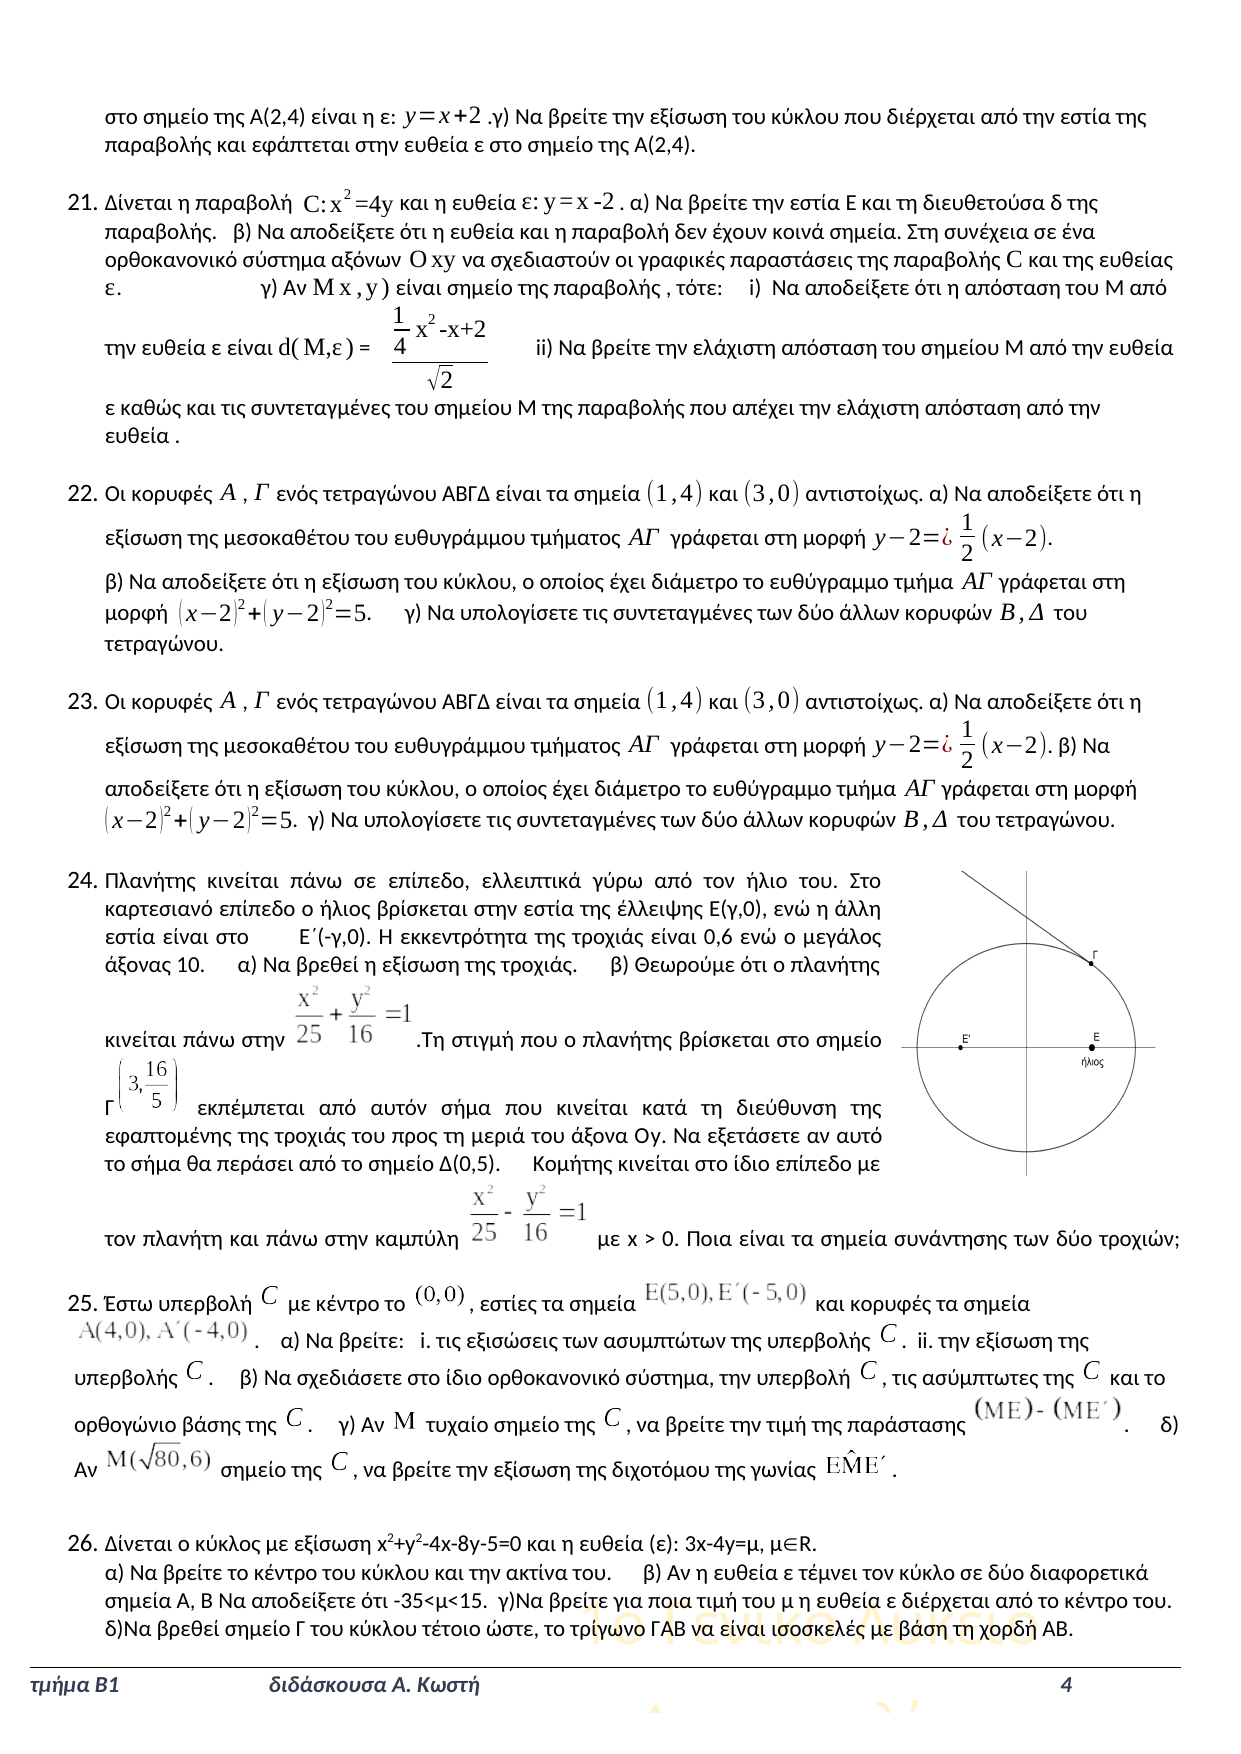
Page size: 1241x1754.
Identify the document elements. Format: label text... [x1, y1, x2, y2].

list Δίνεται η παραβολή και η ευθεία . α) Να βρείτε την εστία Ε και τη διευθετούσα δ της παραβολής. β) Να αποδείξετε ότι η ευθεία και η παραβολή δεν έχουν κοινά σημεία. Στη συνέχεια σε ένα ορθοκανονικό σύστημα αξόνων να σχεδιαστούν οι γραφικές παραστάσεις της παραβολής και της ευθείας . γ) Αν είναι σημείο της παραβολής , τότε: i) Nα αποδείξετε ότι η απόσταση του M από την ευθεία ε είναι = ii) Να βρείτε την ελάχιστη απόσταση του σημείου Μ από την ευθεία ε καθώς και τις συντεταγμένες του σημείου Μ της παραβολής που απέχει την ελάχιστη απόσταση από την ευθεία . [67, 186, 1181, 478]
list Πλανήτης κινείται πάνω σε επίπεδο, ελλειπτικά γύρω από τον ήλιο του. Στο καρτεσιανό επίπεδο ο ήλιος βρίσκεται στην εστία της έλλειψης Ε(γ,0), ενώ η άλλη εστία είναι στο Ε΄(-γ,0). Η εκκεντρότητα της τροχιάς είναι 0,6 ενώ ο μεγάλος άξονας 10. α) Να βρεθεί η εξίσωση της τροχιάς. β) Θεωρούμε ότι ο πλανήτης κινείται πάνω στην .Τη στιγμή που ο πλανήτης βρίσκεται στο σημείο Γ εκπέμπεται από αυτόν σήμα που κινείται κατά τη διεύθυνση της εφαπτομένης της τροχιάς του προς τη μεριά του άξονα Οy. Να εξετάσετε αν αυτό το σήμα θα περάσει από το σημείο Δ(0,5). Κομήτης κινείται στο ίδιο επίπεδο με τον πλανήτη και πάνω στην καμπύλη με x > 0. Ποια είναι τα σημεία συνάντησης των δύο τροχιών; [67, 864, 1181, 1280]
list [67, 102, 1181, 186]
list Οι κορυφές , ενός τετραγώνου ΑΒΓΔ είναι τα σημεία και αντιστοίχως. α) Να αποδείξετε ότι η εξίσωση της μεσοκαθέτου του ευθυγράμμου τμήματος γράφεται στη μορφή . β) Να αποδείξετε ότι η εξίσωση του κύκλου, ο οποίος έχει διάμετρο το ευθύγραμμο τμήμα γράφεται στη μορφή . γ) Να υπολογίσετε τις συντεταγμένες των δύο άλλων κορυφών του τετραγώνου. [67, 478, 1181, 685]
list Δίνεται ο κύκλος με εξίσωση x2+y2-4x-8y-5=0 και η ευθεία (ε): 3x-4y=μ, μR. α) Να βρείτε το κέντρο του κύκλου και την ακτίνα του. β) Αν η ευθεία ε τέμνει τον κύκλο σε δύο διαφορετικά σημεία Α, Β Να αποδείξετε ότι -35<μ<15. γ)Να βρείτε για ποια τιμή του μ η ευθεία ε διέρχεται από το κέντρο του. δ)Να βρεθεί σημείο Γ του κύκλου τέτοιο ώστε, το τρίγωνο ΓΑΒ να είναι ισοσκελές με βάση τη χορδή ΑΒ. [67, 1527, 1181, 1642]
list Οι κορυφές , ενός τετραγώνου ΑΒΓΔ είναι τα σημεία και αντιστοίχως. α) Να αποδείξετε ότι η εξίσωση της μεσοκαθέτου του ευθυγράμμου τμήματος γράφεται στη μορφή . β) Να αποδείξετε ότι η εξίσωση του κύκλου, ο οποίος έχει διάμετρο το ευθύγραμμο τμήμα γράφεται στη μορφή . γ) Να υπολογίσετε τις συντεταγμένες των δύο άλλων κορυφών του τετραγώνου. [67, 685, 1181, 864]
list Έστω υπερβολή με κέντρο το , εστίες τα σημεία και κορυφές τα σημεία . α) Να βρείτε: i. τις εξισώσεις των ασυμπτώτων της υπερβολής . ii. την εξίσωση της υπερβολής . β) Να σχεδιάσετε στο ίδιο ορθοκανονικό σύστημα, την υπερβολή , τις ασύμπτωτες της και το ορθογώνιο βάσης της . γ) Αν τυχαίο σημείο της , να βρείτε την τιμή της παράστασης . δ) Αν σημείο της , να βρείτε την εξίσωση της διχοτόμου της γωνίας . [67, 1280, 1181, 1483]
picture [901, 871, 1156, 1176]
